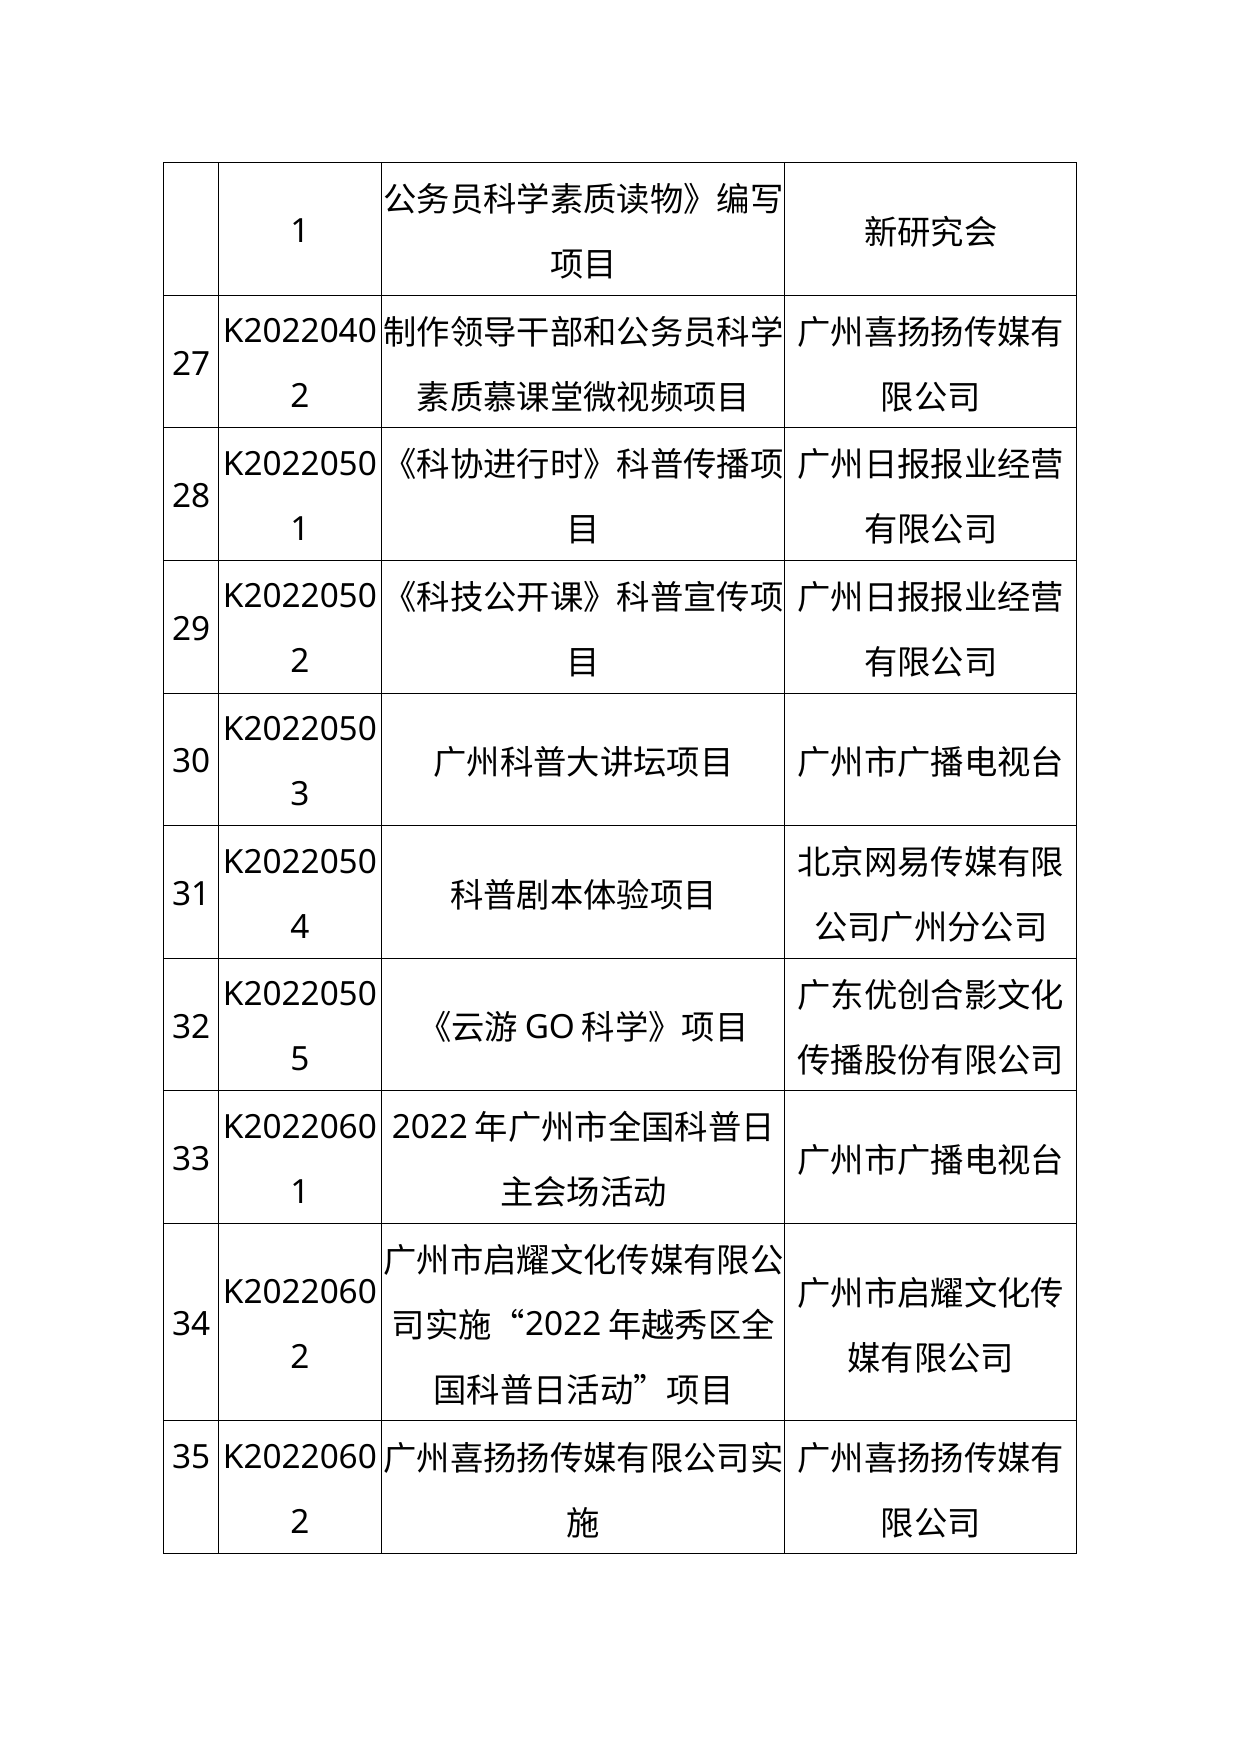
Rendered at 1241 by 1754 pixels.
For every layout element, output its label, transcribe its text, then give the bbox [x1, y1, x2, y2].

table_cell 26 [164, 163, 218, 294]
table_cell 2022年广州市全国科普日主会场活动 [382, 1091, 784, 1223]
table_cell 《云游GO科学》项目 [382, 959, 784, 1090]
table_cell 广州喜扬扬传媒有限公司 [785, 296, 1076, 427]
table_cell 制作领导干部和公务员科学素质慕课堂微视频项目 [382, 296, 784, 427]
table_cell 广州市启耀文化传媒有限公司 [785, 1224, 1076, 1420]
table_cell K20220402 [219, 296, 381, 427]
table_cell 广州市广播电视台 [785, 694, 1076, 825]
table_cell 34 [164, 1224, 218, 1420]
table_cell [382, 163, 784, 294]
table_cell 广州市广播电视台 [785, 1091, 1076, 1223]
table_cell 32 [164, 959, 218, 1090]
table_cell 广州市启耀文化传媒有限公司实施“2022年越秀区全国科普日活动”项目 [382, 1224, 784, 1420]
table_cell 35 [164, 1421, 218, 1553]
table_cell K20220401 [219, 163, 381, 294]
table_cell K20220601 [219, 1091, 381, 1223]
table_cell 科普剧本体验项目 [382, 826, 784, 958]
table_cell 《科技公开课》科普宣传项目 [382, 561, 784, 692]
table_cell K20220502 [219, 561, 381, 692]
table_cell 30 [164, 694, 218, 825]
table_cell 27 [164, 296, 218, 427]
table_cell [382, 1421, 784, 1553]
table_cell K20220505 [219, 959, 381, 1090]
table_cell K20220602 [219, 1224, 381, 1420]
table_cell 《科协进行时》科普传播项目 [382, 428, 784, 560]
table_cell 31 [164, 826, 218, 958]
table_cell 广东优创合影文化传播股份有限公司 [785, 959, 1076, 1090]
table_cell K20220602 [219, 1421, 381, 1553]
table_cell 29 [164, 561, 218, 692]
table_cell 广州日报报业经营有限公司 [785, 428, 1076, 560]
table_cell 28 [164, 428, 218, 560]
table_cell K20220503 [219, 694, 381, 825]
table_cell K20220501 [219, 428, 381, 560]
table_cell 广州日报报业经营有限公司 [785, 561, 1076, 692]
table_cell 广州市博士科技创新研究会 [785, 163, 1076, 294]
table_cell 北京网易传媒有限公司广州分公司 [785, 826, 1076, 958]
table_cell 广州喜扬扬传媒有限公司 [785, 1421, 1076, 1553]
table_cell 33 [164, 1091, 218, 1223]
table_cell K20220504 [219, 826, 381, 958]
table_cell 广州科普大讲坛项目 [382, 694, 784, 825]
